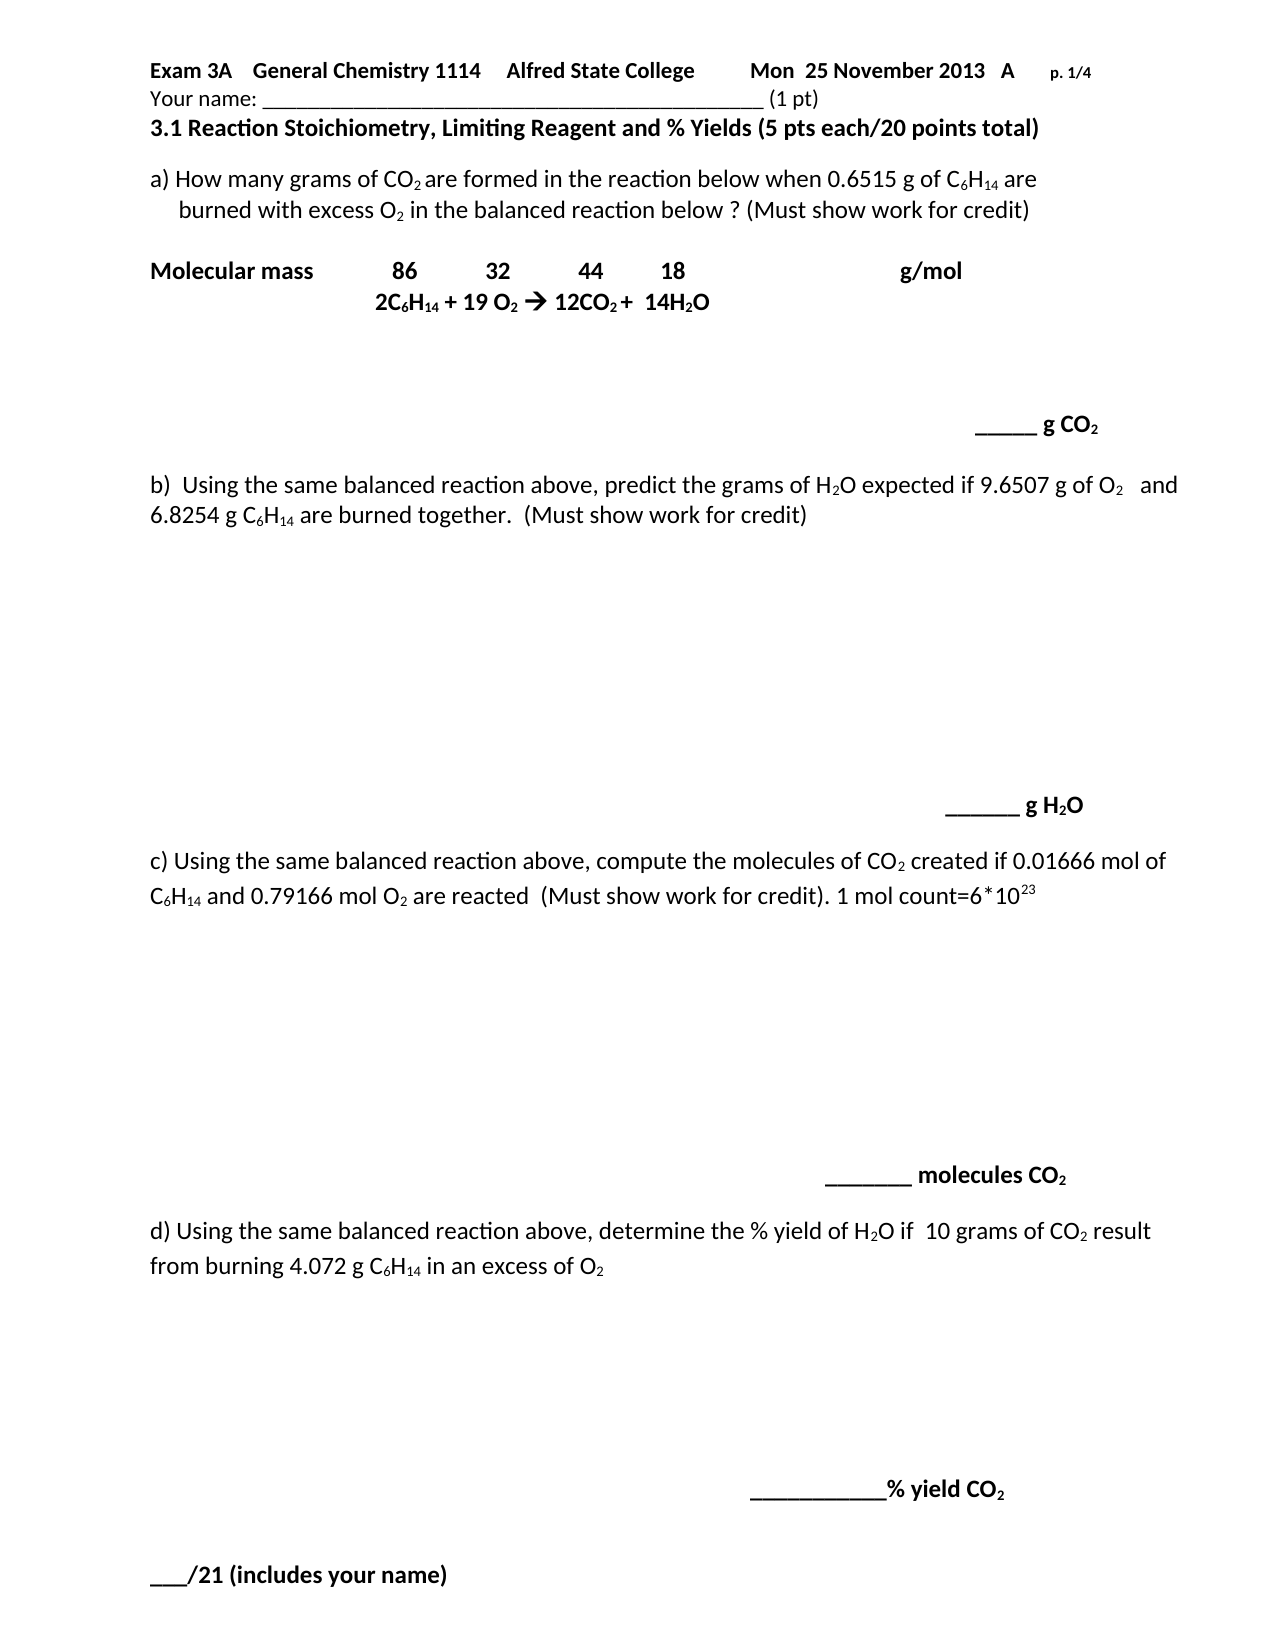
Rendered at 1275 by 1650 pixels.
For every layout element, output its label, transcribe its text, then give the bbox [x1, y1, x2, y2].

text d) Using the same balanced reaction above, determine the % yield of H2O if 10 grams of CO2 result from burning 4.072 g C6H14 in an excess of O2 [150, 1215, 1181, 1280]
text Your name: ____________________________________________ (1 pt) [150, 84, 1181, 112]
text c) Using the same balanced reaction above, compute the molecules of CO2 created if 0.01666 mol of C6H14 and 0.79166 mol O2 are reacted (Must show work for credit). 1 mol count=6*1023 [150, 845, 1181, 910]
text Exam 3A General Chemistry 1114 Alfred State College Mon 25 November 2013 A p. 1/4 [150, 56, 1181, 84]
text ___________% yield CO2 [150, 1473, 1181, 1504]
text burned with excess O2 in the balanced reaction below ? (Must show work for credit) [150, 194, 1181, 225]
text ______ g H2O [150, 789, 1181, 819]
text b) Using the same balanced reaction above, predict the grams of H2O expected if 9.6507 g of O2 and 6.8254 g C6H14 are burned together. (Must show work for credit) [150, 469, 1181, 530]
text _____ g CO2 [300, 408, 1181, 438]
text a) How many grams of CO2 are formed in the reaction below when 0.6515 g of C6H14 are [150, 164, 1181, 194]
text Molecular mass 86 32 44 18 g/mol [150, 255, 1181, 286]
text 2C6H14 + 19 O2 12CO2 + 14H2O [300, 286, 1181, 316]
text ___/21 (includes your name) [150, 1559, 1181, 1590]
text _______ molecules CO2 [150, 1159, 1181, 1189]
text 3.1 Reaction Stoichiometry, Limiting Reagent and % Yields (5 pts each/20 points total) [150, 112, 1181, 143]
